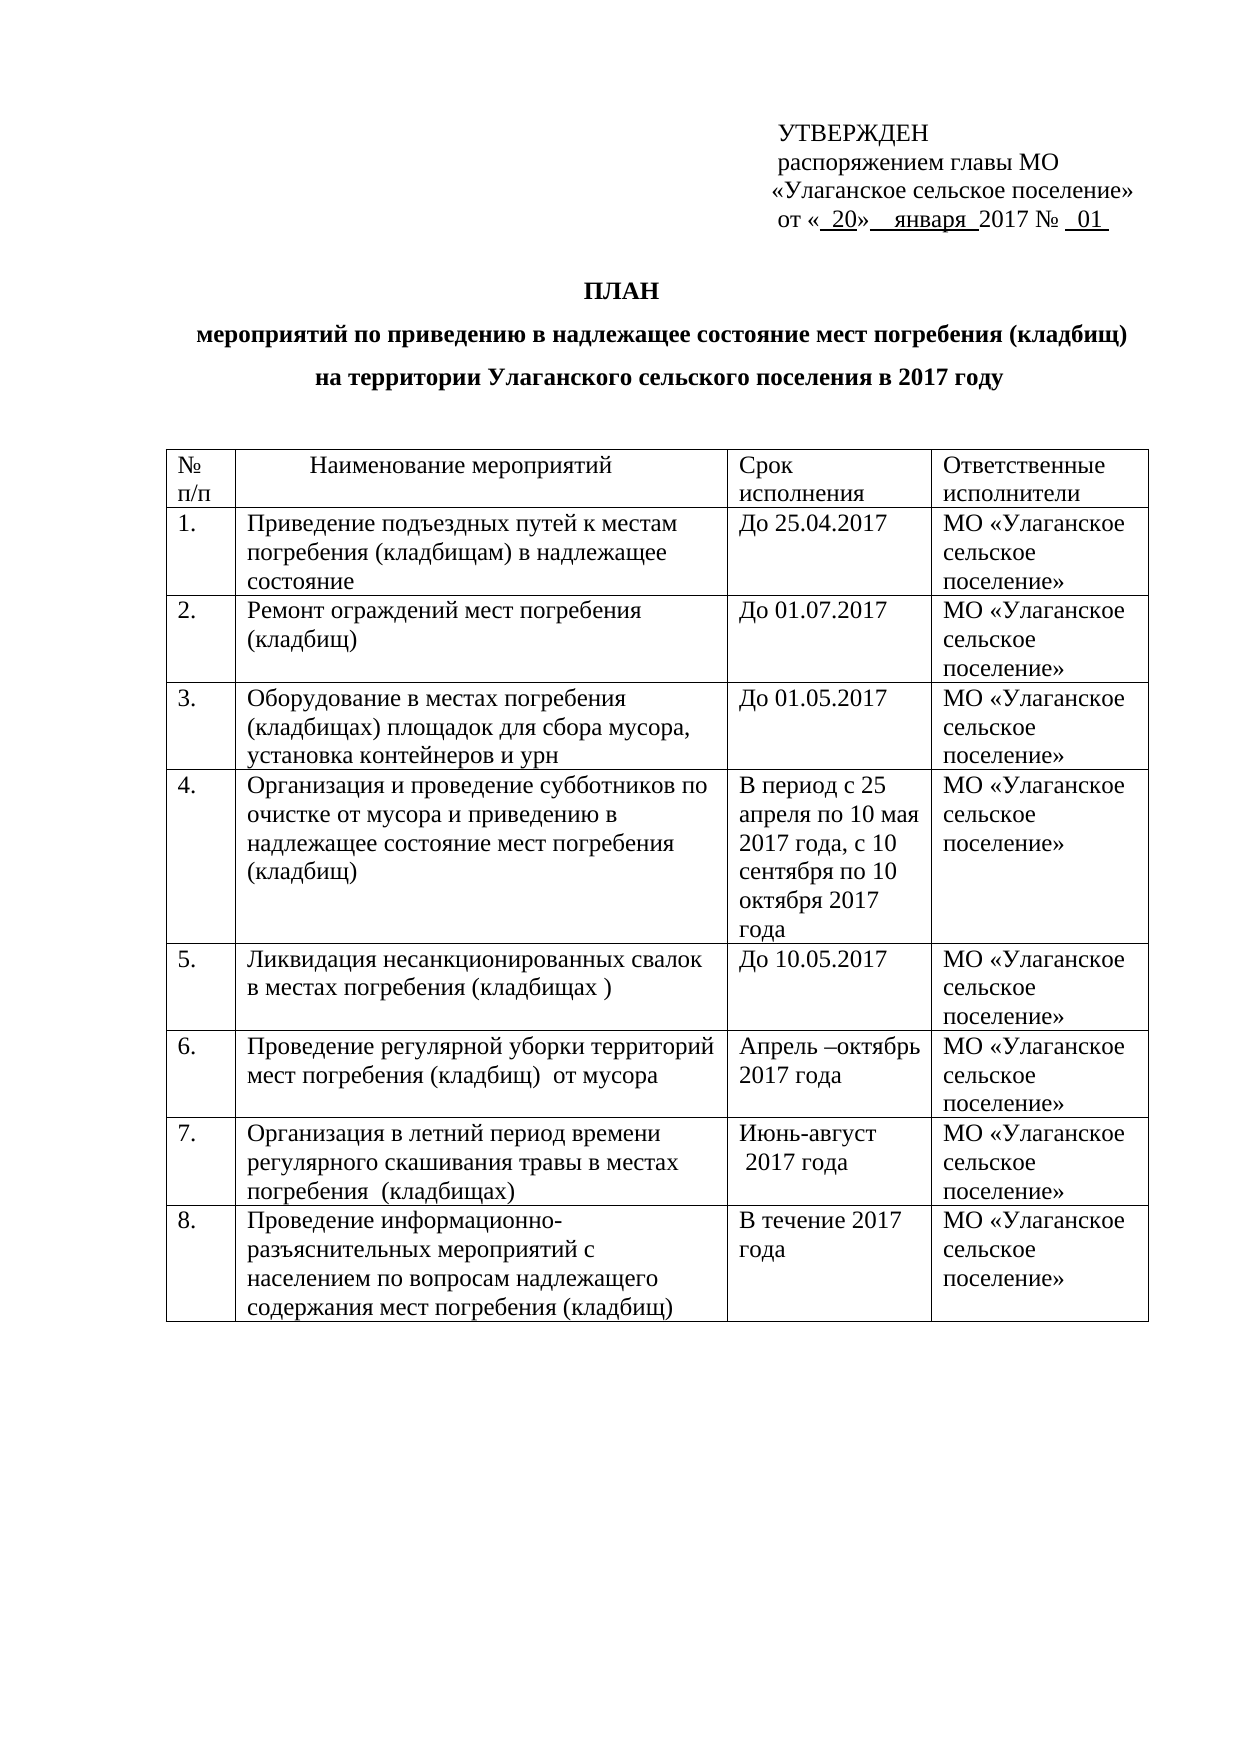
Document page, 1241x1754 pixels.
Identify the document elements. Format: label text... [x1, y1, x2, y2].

table_cell 7. [167, 1118, 235, 1204]
table_cell До 01.07.2017 [728, 596, 931, 682]
table_cell МО «Улаганское сельское поселение» [932, 944, 1148, 1030]
table_cell МО «Улаганское сельское поселение» [932, 596, 1148, 682]
table_cell МО «Улаганское сельское поселение» [932, 770, 1148, 943]
table_cell До 25.04.2017 [728, 508, 931, 594]
table_cell Ремонт ограждений мест погребения (кладбищ) [236, 596, 727, 682]
table_cell 1. [167, 508, 235, 594]
table_header Ответственные исполнители [932, 450, 1148, 507]
table_header № п/п [167, 450, 235, 507]
table_cell 4. [167, 770, 235, 943]
table_cell Проведение регулярной уборки территорий мест погребения (кладбищ) от мусора [236, 1031, 727, 1117]
table_cell Ликвидация несанкционированных свалок в местах погребения (кладбищах ) [236, 944, 727, 1030]
text распоряжением главы МО [177, 147, 1137, 176]
table_cell МО «Улаганское сельское поселение» [932, 508, 1148, 594]
table_cell Апрель –октябрь 2017 года [728, 1031, 931, 1117]
table_cell 3. [167, 683, 235, 769]
table_cell 5. [167, 944, 235, 1030]
table_cell 6. [167, 1031, 235, 1117]
table_cell До 10.05.2017 [728, 944, 931, 1030]
table_cell МО «Улаганское сельское поселение» [932, 1206, 1148, 1321]
text УТВЕРЖДЕН [177, 118, 1137, 147]
table_header Срок исполнения [728, 450, 931, 507]
text ПЛАН [177, 276, 1137, 305]
table_cell 2. [167, 596, 235, 682]
table_cell Оборудование в местах погребения (кладбищах) площадок для сбора мусора, установка контейнеров и урн [236, 683, 727, 769]
table_header Наименование мероприятий [236, 450, 727, 507]
table_cell Организация в летний период времени регулярного скашивания травы в местах погребения (кладбищах) [236, 1118, 727, 1204]
table_cell 8. [167, 1206, 235, 1321]
table_cell Проведение информационно-разъяснительных мероприятий с населением по вопросам надлежащего содержания мест погребения (кладбищ) [236, 1206, 727, 1321]
table_cell Организация и проведение субботников по очистке от мусора и приведению в надлежащее состояние мест погребения (кладбищ) [236, 770, 727, 943]
text на территории Улаганского сельского поселения в 2017 году [177, 362, 1137, 391]
table_cell МО «Улаганское сельское поселение» [932, 1031, 1148, 1117]
table_cell Приведение подъездных путей к местам погребения (кладбищам) в надлежащее состояние [236, 508, 727, 594]
table_cell МО «Улаганское сельское поселение» [932, 683, 1148, 769]
text «Улаганское сельское поселение» [177, 176, 1137, 204]
table_cell До 01.05.2017 [728, 683, 931, 769]
text мероприятий по приведению в надлежащее состояние мест погребения (кладбищ) [177, 319, 1137, 348]
table_cell МО «Улаганское сельское поселение» [932, 1118, 1148, 1204]
table_cell В течение 2017 года [728, 1206, 931, 1321]
table_cell В период с 25 апреля по 10 мая 2017 года, с 10 сентября по 10 октября 2017 года [728, 770, 931, 943]
text от « 20» января 2017 № 01 [177, 204, 1137, 233]
table_cell Июнь-август 2017 года [728, 1118, 931, 1204]
